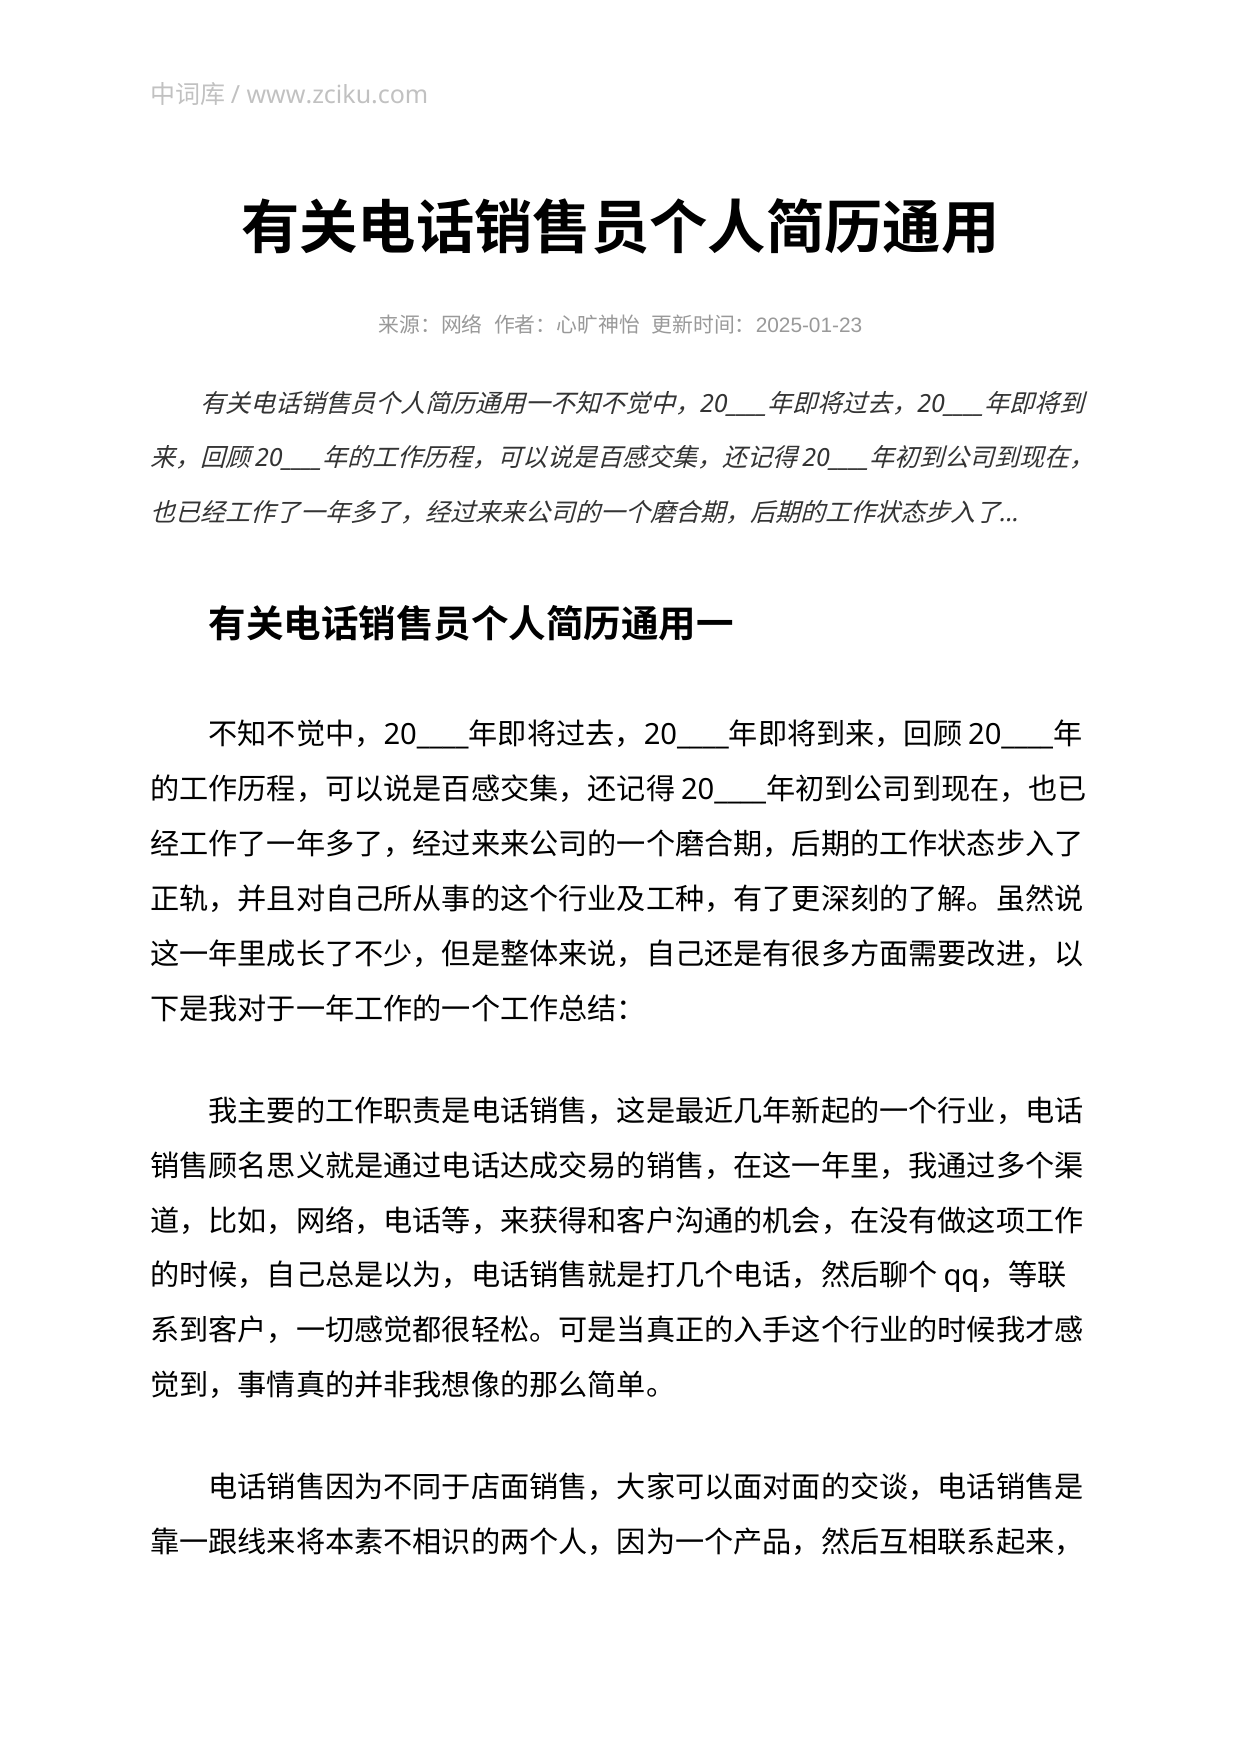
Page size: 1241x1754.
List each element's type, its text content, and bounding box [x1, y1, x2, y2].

subtitle 有关电话销售员个人简历通用 [150, 181, 1090, 266]
text 我主要的工作职责是电话销售，这是最近几年新起的一个行业，电话销售顾名思义就是通过电话达成交易的销售，在这一年里，我通过多个渠道，比如，网络，电话等，来获得和客户沟通的机会，在没有做这项工作的时候，自己总是以为，电话销售就是打几个电话，然后聊个qq，等联系到客户，一切感觉都很轻松。可是当真正的入手这个行业的时候我才感觉到，事情真的并非我想像的那么简单。 [150, 1087, 1090, 1404]
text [150, 1464, 1090, 1561]
text 有关电话销售员个人简历通用一不知不觉中，20____年即将过去，20____年即将到来，回顾20____年的工作历程，可以说是百感交集，还记得20____年初到公司到现在，也已经工作了一年多了，经过来来公司的一个磨合期，后期的工作状态步入了... [150, 383, 1090, 528]
text 来源：网络 作者：心旷神怡 更新时间：2025-01-23 [150, 313, 1090, 337]
text 不知不觉中，20____年即将过去，20____年即将到来，回顾20____年的工作历程，可以说是百感交集，还记得20____年初到公司到现在，也已经工作了一年多了，经过来来公司的一个磨合期，后期的工作状态步入了正轨，并且对自己所从事的这个行业及工种，有了更深刻的了解。虽然说这一年里成长了不少，但是整体来说，自己还是有很多方面需要改进，以下是我对于一年工作的一个工作总结： [150, 711, 1090, 1028]
text 有关电话销售员个人简历通用一 [150, 593, 1090, 648]
